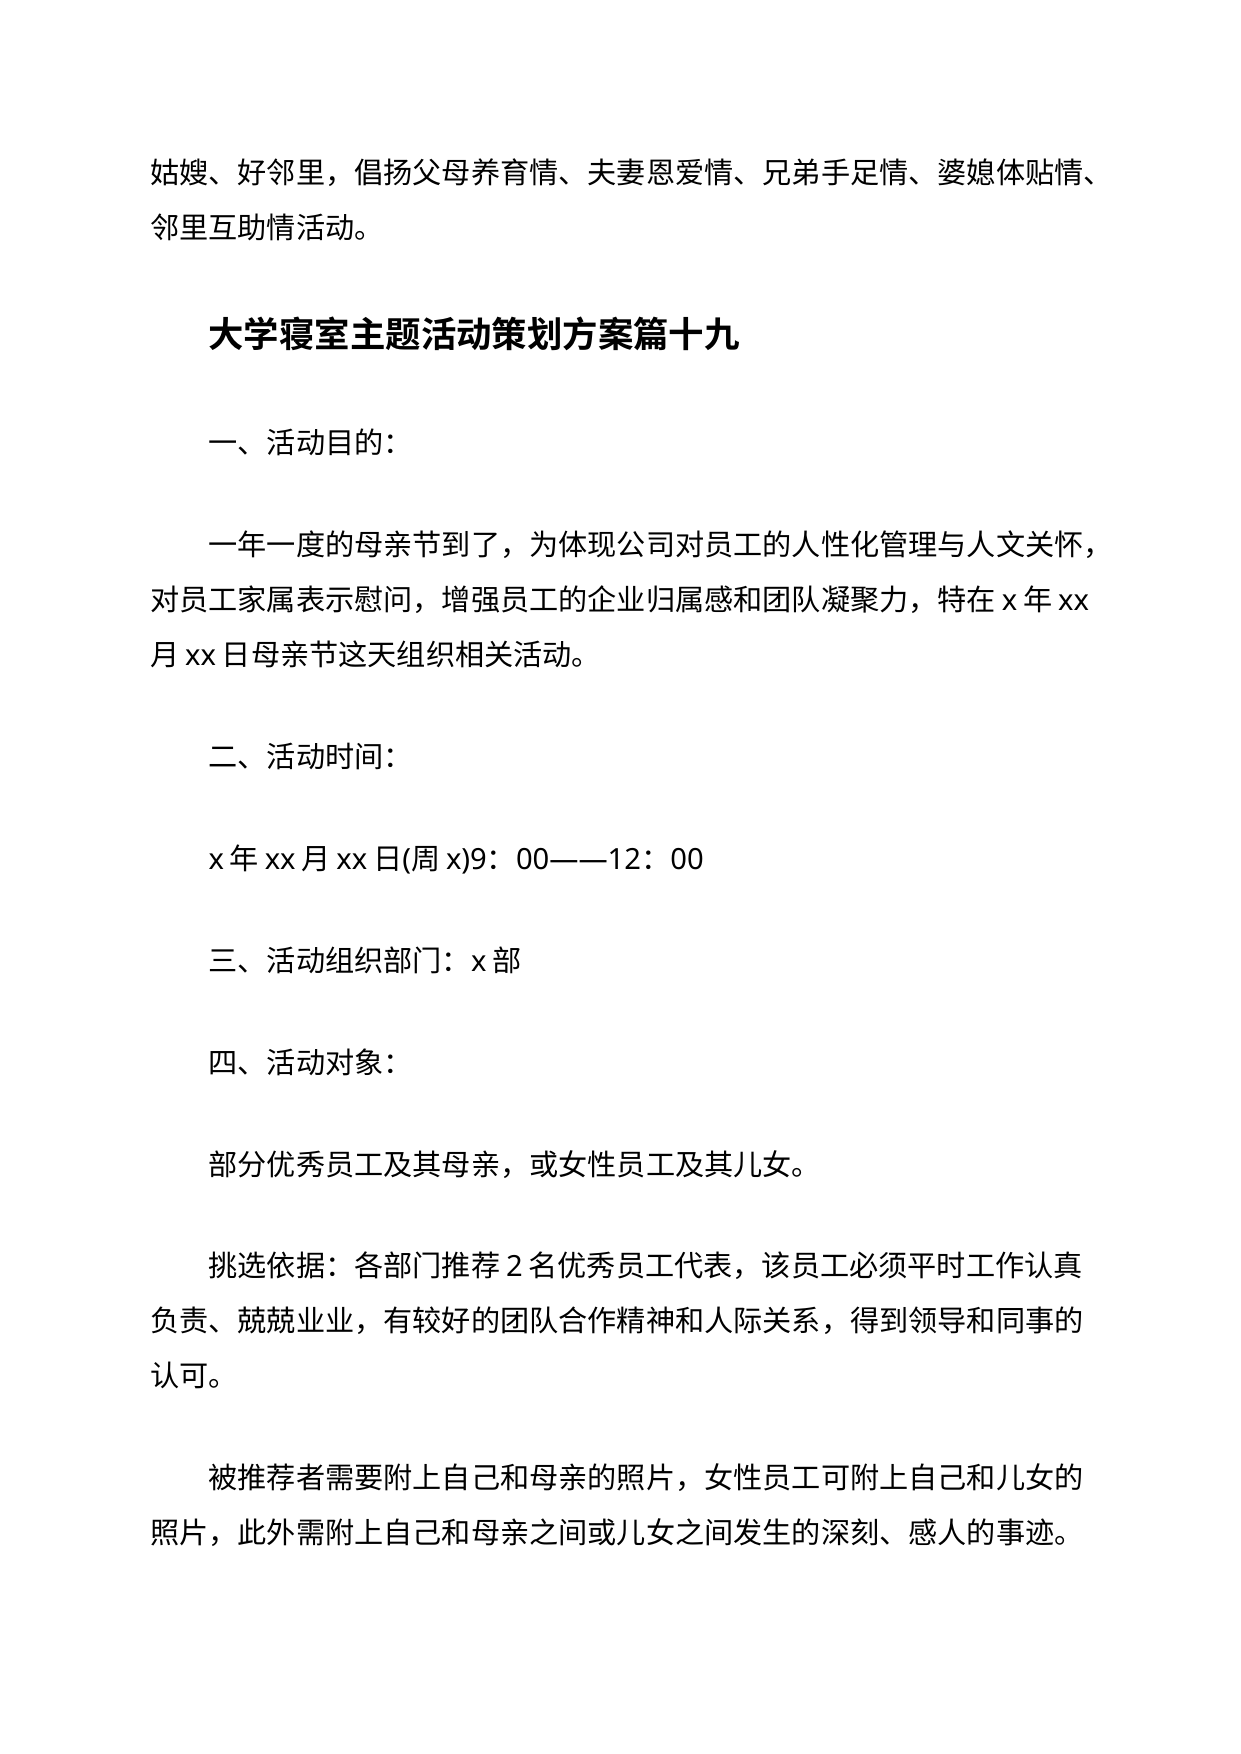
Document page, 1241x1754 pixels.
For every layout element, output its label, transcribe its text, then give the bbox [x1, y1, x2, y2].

text 四、活动对象： [150, 1039, 1090, 1082]
text x年xx月xx日(周x)9：00——12：00 [150, 836, 1090, 878]
text 部分优秀员工及其母亲，或女性员工及其儿女。 [150, 1141, 1090, 1183]
text 一、活动目的： [150, 420, 1090, 462]
text 挑选依据：各部门推荐2名优秀员工代表，该员工必须平时工作认真负责、兢兢业业，有较好的团队合作精神和人际关系，得到领导和同事的认可。 [150, 1243, 1090, 1395]
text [150, 1455, 1090, 1552]
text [150, 150, 1090, 247]
text 一年一度的母亲节到了，为体现公司对员工的人性化管理与人文关怀，对员工家属表示慰问，增强员工的企业归属感和团队凝聚力，特在x年xx月xx日母亲节这天组织相关活动。 [150, 522, 1090, 674]
text 二、活动时间： [150, 734, 1090, 776]
text 大学寝室主题活动策划方案篇十九 [150, 307, 1090, 358]
text 三、活动组织部门：x部 [150, 937, 1090, 980]
